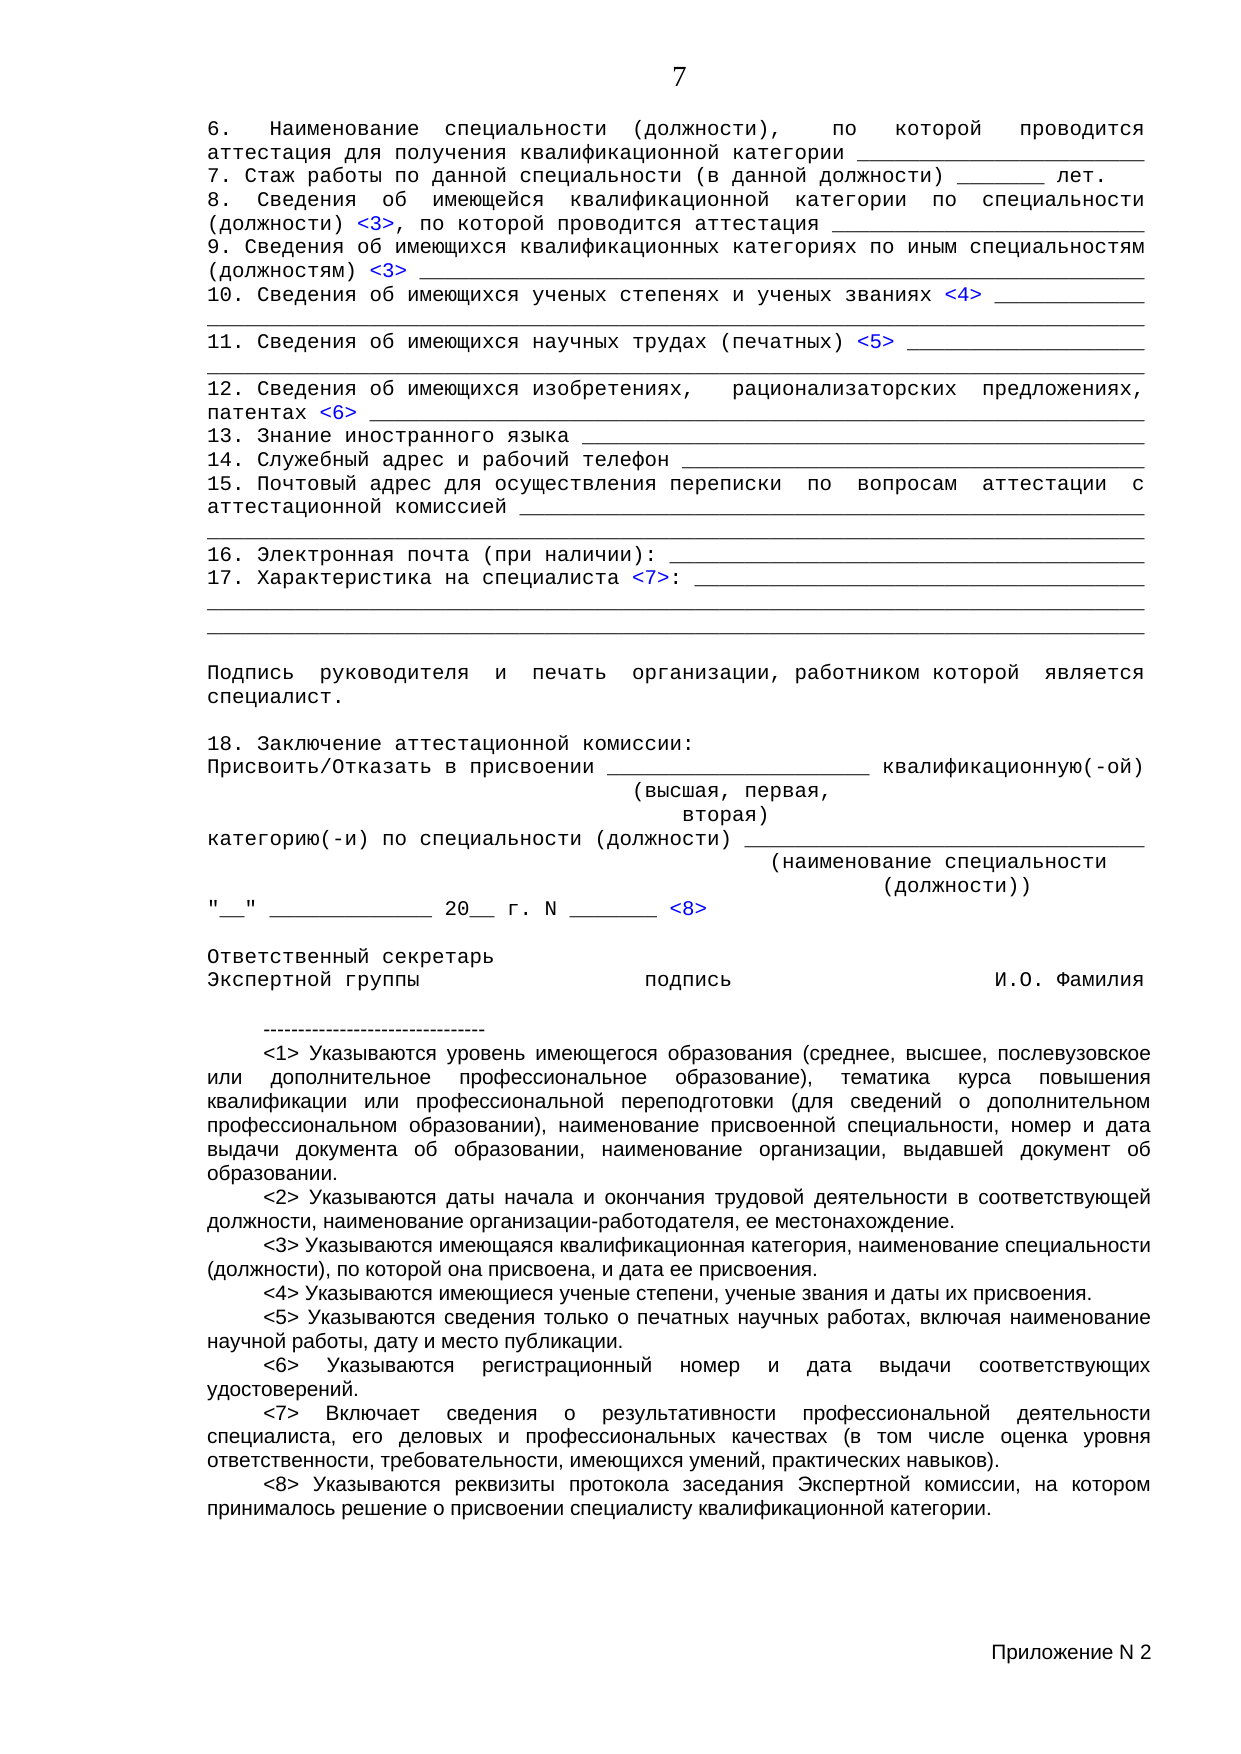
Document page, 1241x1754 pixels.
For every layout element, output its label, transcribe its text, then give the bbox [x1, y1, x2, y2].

text 6. Наименование специальности (должности), по которой проводится [207, 118, 1152, 142]
text аттестация для получения квалификационной категории _______________________ [207, 142, 1152, 165]
text <5> Указываются сведения только о печатных научных работах, включая наименование научной работы, дату и место публикации. [207, 1304, 1152, 1352]
text (высшая, первая, [207, 780, 1152, 804]
text 11. Сведения об имеющихся научных трудах (печатных) <5> ___________________ [207, 331, 1152, 354]
text Ответственный секретарь [207, 946, 1152, 969]
text <4> Указываются имеющиеся ученые степени, ученые звания и даты их присвоения. [207, 1281, 1152, 1304]
text <2> Указываются даты начала и окончания трудовой деятельности в соответствующей должности, наименование организации-работодателя, ее местонахождение. [207, 1185, 1152, 1233]
text 16. Электронная почта (при наличии): ______________________________________ [207, 544, 1152, 567]
text <3> Указываются имеющаяся квалификационная категория, наименование специальности (должности), по которой она присвоена, и дата ее присвоения. [207, 1233, 1152, 1281]
text Присвоить/Отказать в присвоении _____________________ квалификационную(-ой) [207, 757, 1152, 780]
text ___________________________________________________________________________ [207, 591, 1152, 615]
text 17. Характеристика на специалиста <7>: ____________________________________ [207, 567, 1152, 591]
text категорию(-и) по специальности (должности) ________________________________ [207, 827, 1152, 851]
text 13. Знание иностранного языка _____________________________________________ [207, 426, 1152, 449]
text (должностям) <3> __________________________________________________________ [207, 260, 1152, 284]
text 10. Сведения об имеющихся ученых степенях и ученых званиях <4> ____________ [207, 284, 1152, 307]
text <8> Указываются реквизиты протокола заседания Экспертной комиссии, на котором принималось решение о присвоении специалисту квалификационной категории. [207, 1472, 1152, 1520]
text Приложение N 2 [207, 1640, 1152, 1664]
text ___________________________________________________________________________ [207, 307, 1152, 331]
text 12. Сведения об имеющихся изобретениях, рационализаторских предложениях, [207, 378, 1152, 402]
text аттестационной комиссией __________________________________________________ [207, 496, 1152, 520]
text (наименование специальности [207, 851, 1152, 875]
text (должности)) [207, 875, 1152, 898]
text Подпись руководителя и печать организации, работником которой является [207, 662, 1152, 686]
text (должности) <3>, по которой проводится аттестация _________________________ [207, 213, 1152, 236]
text 18. Заключение аттестационной комиссии: [207, 733, 1152, 757]
text 7. Стаж работы по данной специальности (в данной должности) _______ лет. [207, 165, 1152, 189]
text 9. Сведения об имеющихся квалификационных категориях по иным специальностям [207, 236, 1152, 260]
text патентах <6> ______________________________________________________________ [207, 402, 1152, 426]
text ___________________________________________________________________________ [207, 520, 1152, 544]
text специалист. [207, 686, 1152, 709]
text ___________________________________________________________________________ [207, 354, 1152, 378]
text "__" _____________ 20__ г. N _______ <8> [207, 898, 1152, 922]
text -------------------------------- [207, 1017, 1152, 1041]
text 8. Сведения об имеющейся квалификационной категории по специальности [207, 189, 1152, 213]
text Экспертной группы подпись И.О. Фамилия [207, 969, 1152, 993]
text вторая) [207, 804, 1152, 827]
text <1> Указываются уровень имеющегося образования (среднее, высшее, послевузовское или дополнительное профессиональное образование), тематика курса повышения квалификации или профессиональной переподготовки (для сведений о дополнительном профессиональном образовании), наименование присвоенной специальности, номер и дата выдачи документа об образовании, наименование организации, выдавшей документ об образовании. [207, 1041, 1152, 1185]
text <6> Указываются регистрационный номер и дата выдачи соответствующих удостоверений. [207, 1352, 1152, 1400]
text ___________________________________________________________________________ [207, 615, 1152, 638]
text <7> Включает сведения о результативности профессиональной деятельности специалиста, его деловых и профессиональных качествах (в том числе оценка уровня ответственности, требовательности, имеющихся умений, практических навыков). [207, 1400, 1152, 1472]
text 14. Служебный адрес и рабочий телефон _____________________________________ [207, 449, 1152, 473]
text 15. Почтовый адрес для осуществления переписки по вопросам аттестации с [207, 473, 1152, 496]
